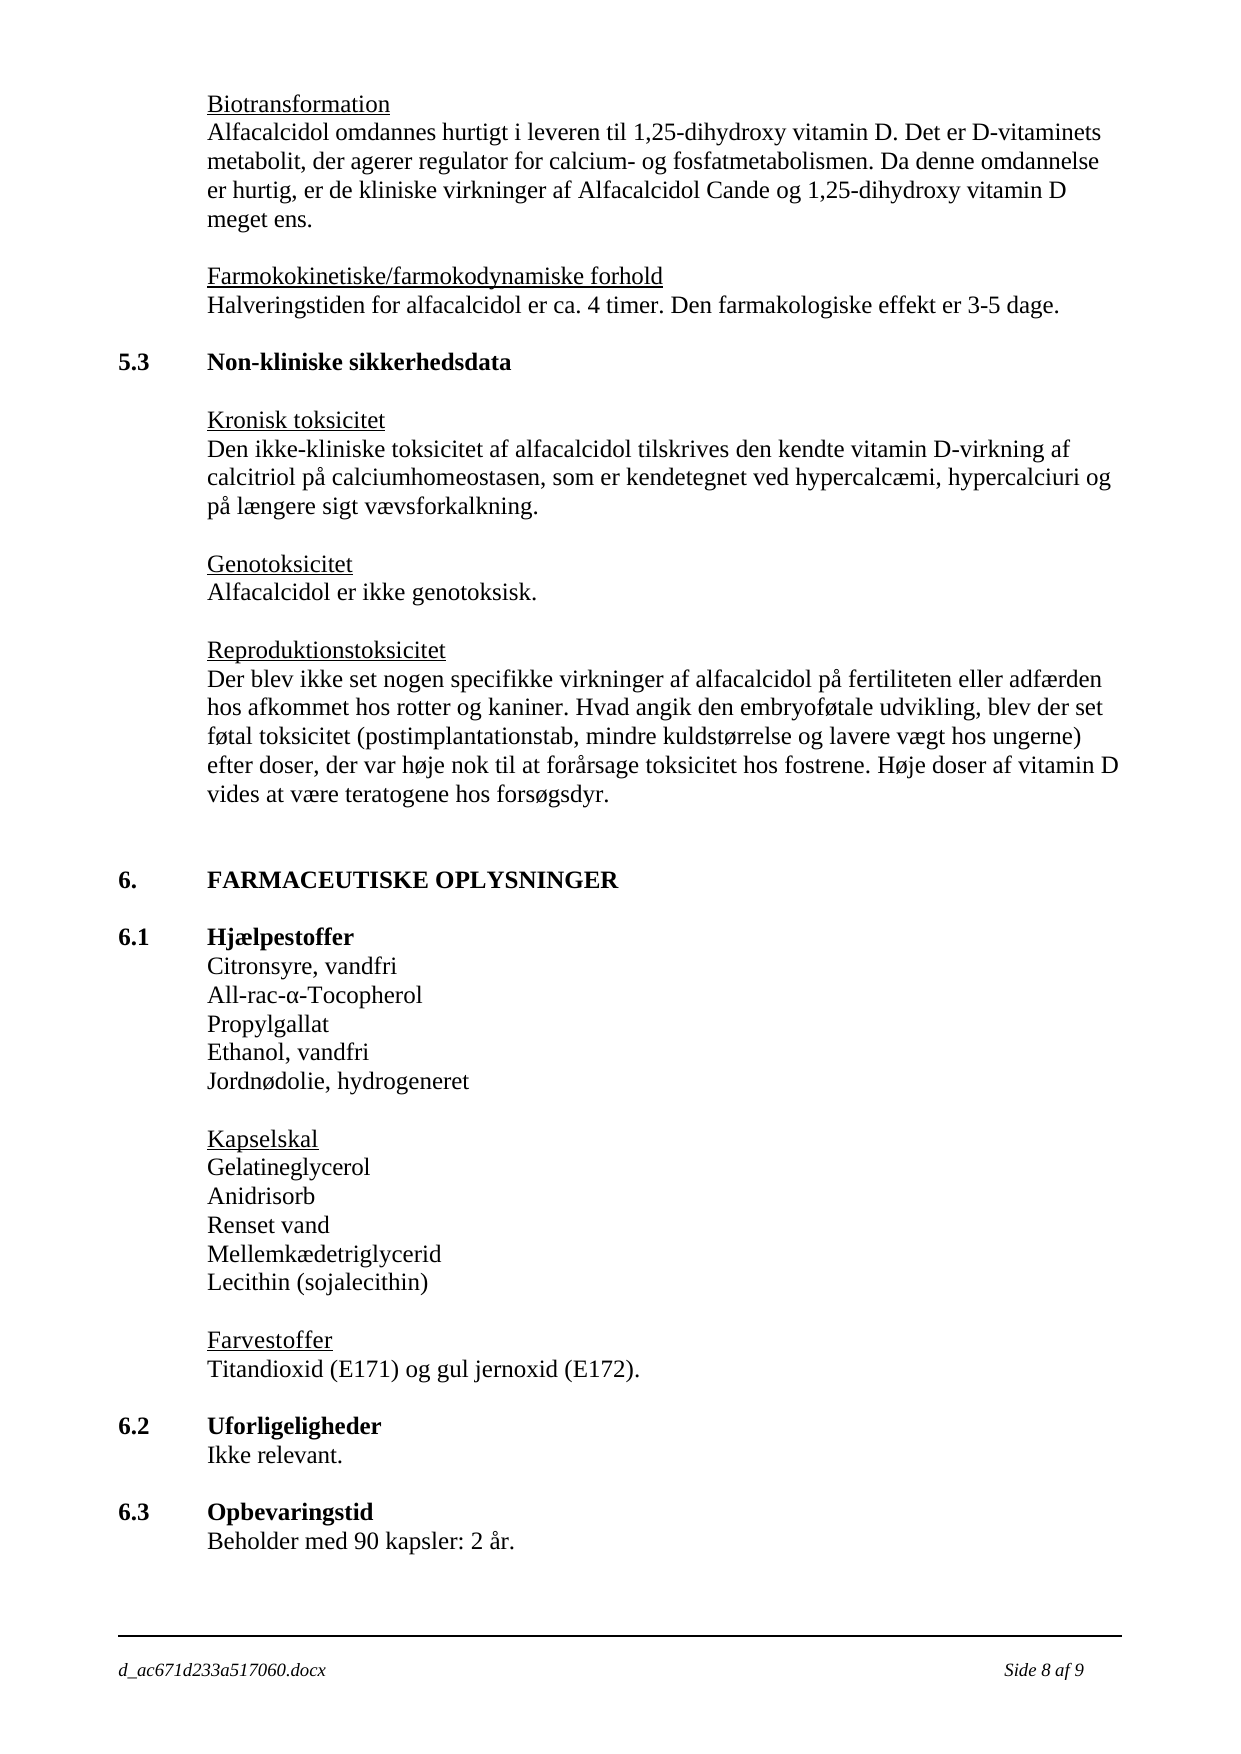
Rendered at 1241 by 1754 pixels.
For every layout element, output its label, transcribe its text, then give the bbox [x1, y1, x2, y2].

text 6.1 Hjælpestoffer [118, 922, 1122, 951]
text Renset vand [207, 1210, 1122, 1239]
text Genotoksicitet [207, 549, 1122, 577]
text Gelatineglycerol [207, 1152, 1122, 1181]
text 6.3 Opbevaringstid [118, 1497, 1122, 1526]
text Ethanol, vandfri [207, 1037, 1122, 1066]
text Citronsyre, vandfri [207, 951, 1122, 980]
text Jordnødolie, hydrogeneret [207, 1066, 1122, 1095]
text Den ikke-kliniske toksicitet af alfacalcidol tilskrives den kendte vitamin D-virkning af calcitriol på calciumhomeostasen, som er kendetegnet ved hypercalcæmi, hypercalciuri og på længere sigt vævsforkalkning. [207, 434, 1122, 520]
text 6.2 Uforligeligheder [118, 1411, 1122, 1440]
text Farmokokinetiske/farmokodynamiske forhold [207, 261, 1122, 290]
text Kronisk toksicitet [207, 405, 1122, 434]
text Alfacalcidol er ikke genotoksisk. [207, 577, 1122, 606]
text Farvestoffer [207, 1325, 1122, 1354]
text Ikke relevant. [207, 1440, 1122, 1469]
text Propylgallat [207, 1009, 1122, 1037]
text Halveringstiden for alfacalcidol er ca. 4 timer. Den farmakologiske effekt er 3-5 dage. [207, 290, 1122, 319]
text Titandioxid (E171) og gul jernoxid (E172). [207, 1354, 1122, 1382]
text Alfacalcidol omdannes hurtigt i leveren til 1,25-dihydroxy vitamin D. Det er D-vitaminets metabolit, der agerer regulator for calcium- og fosfatmetabolismen. Da denne omdannelse er hurtig, er de kliniske virkninger af Alfacalcidol Cande og 1,25-dihydroxy vitamin D meget ens. [207, 117, 1122, 232]
text Mellemkædetriglycerid [207, 1239, 1122, 1267]
text Beholder med 90 kapsler: 2 år. [207, 1526, 1122, 1555]
text Anidrisorb [207, 1181, 1122, 1210]
text All-rac-α-Tocopherol [207, 980, 1122, 1009]
text 5.3 Non-kliniske sikkerhedsdata [118, 347, 1122, 376]
text Biotransformation [207, 89, 1122, 117]
text Lecithin (sojalecithin) [207, 1267, 1122, 1296]
text 6. FARMACEUTISKE OPLYSNINGER [118, 865, 1122, 894]
text Reproduktionstoksicitet [207, 635, 1122, 664]
text Der blev ikke set nogen specifikke virkninger af alfacalcidol på fertiliteten eller adfærden hos afkommet hos rotter og kaniner. Hvad angik den embryoføtale udvikling, blev der set føtal toksicitet (postimplantationstab, mindre kuldstørrelse og lavere vægt hos ungerne) efter doser, der var høje nok til at forårsage toksicitet hos fostrene. Høje doser af vitamin D vides at være teratogene hos forsøgsdyr. [207, 664, 1122, 807]
text Kapselskal [207, 1124, 1122, 1152]
